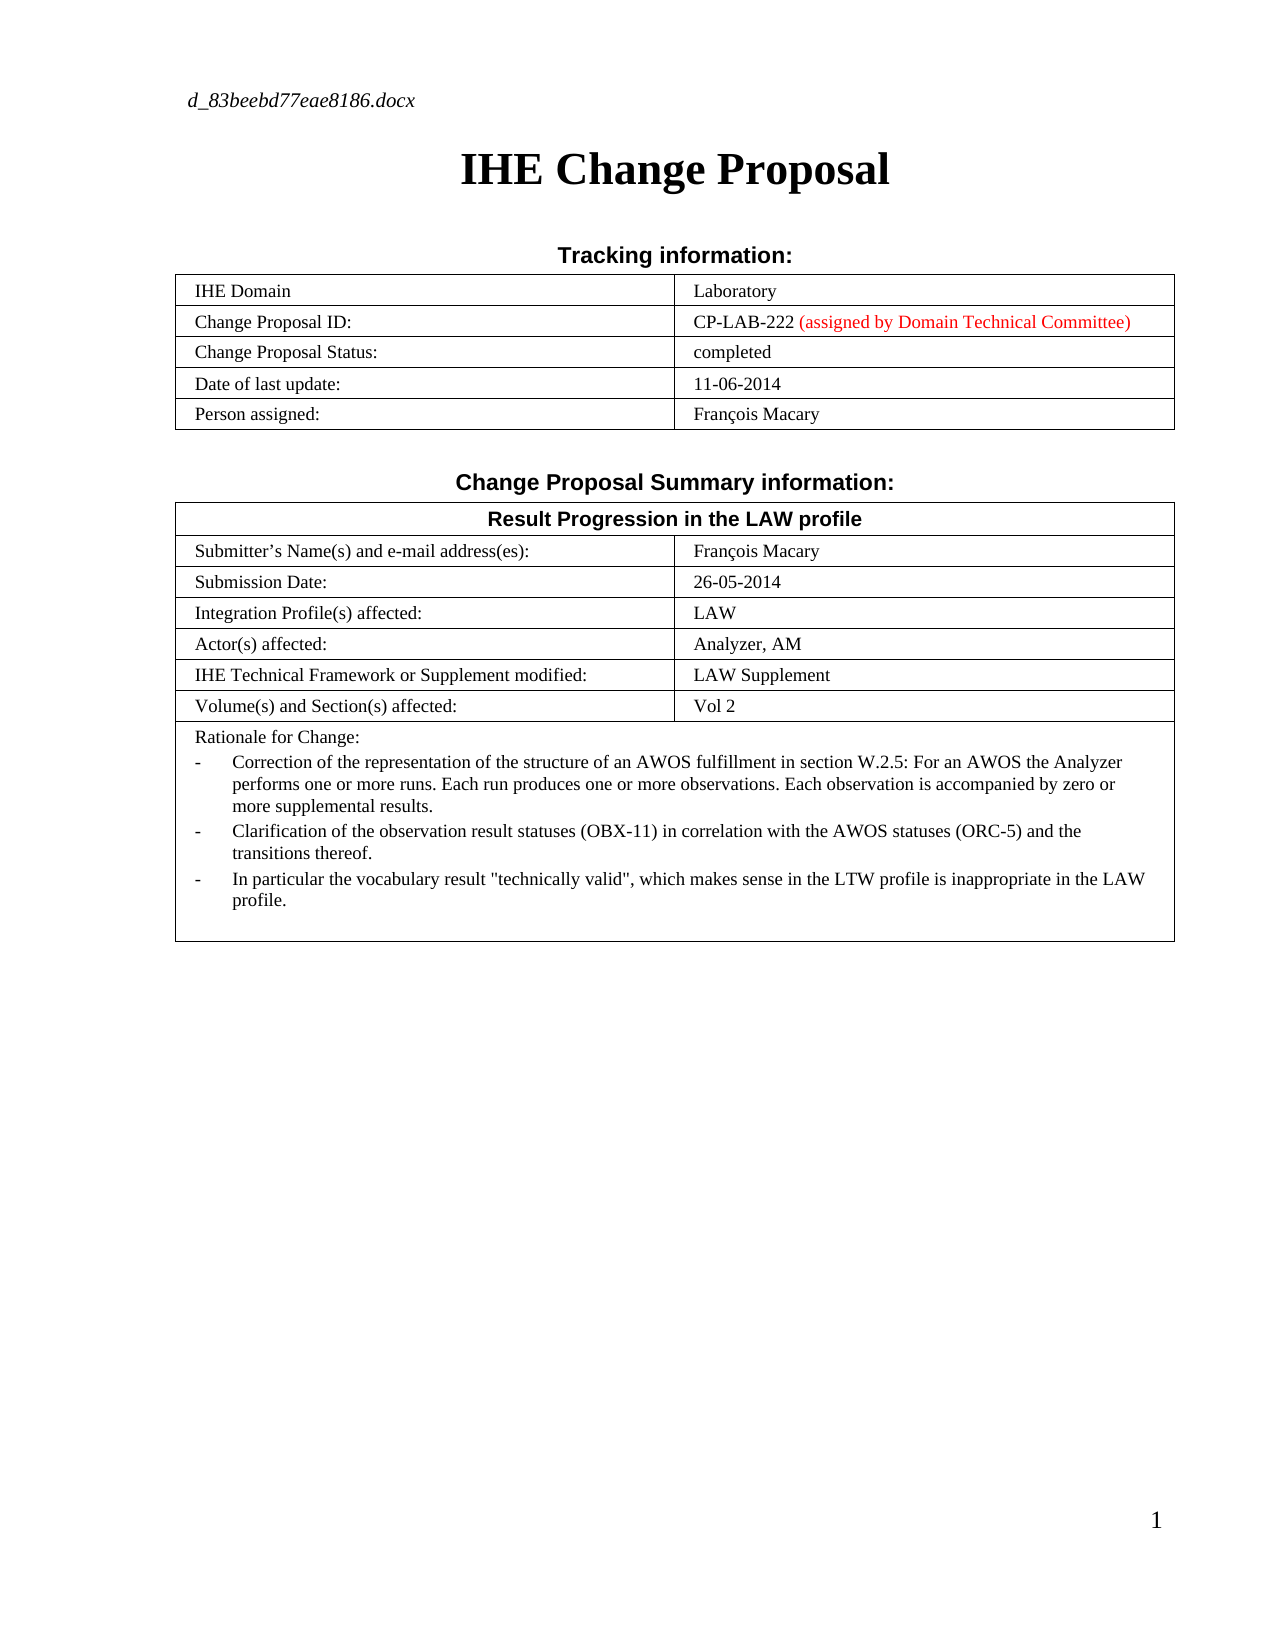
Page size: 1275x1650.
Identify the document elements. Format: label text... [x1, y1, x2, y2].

table_cell Actor(s) affected: [176, 629, 674, 659]
table_cell François Macary [675, 536, 1174, 566]
title Tracking information: [187, 242, 1162, 268]
table_cell Rationale for Change: Correction of the representation of the structure of an AWOS fulfillment in section W.2.5: For an AWOS the Analyzer performs one or more runs. Each run produces one or more observations. Each observation is accompanied by zero or more supplemental results. Clarification of the observation result statuses (OBX-11) in correlation with the AWOS statuses (ORC-5) and the transitions thereof. In particular the vocabulary result "technically valid", which makes sense in the LTW profile is inappropriate in the LAW profile. [176, 722, 1174, 941]
table_cell Submitter’s Name(s) and e-mail address(es): [176, 536, 674, 566]
table_cell Change Proposal Status: [176, 337, 674, 367]
table_cell LAW Supplement [675, 660, 1174, 689]
table_header Laboratory [675, 275, 1174, 305]
table_cell Date of last update: [176, 368, 674, 398]
table_header IHE Domain [176, 275, 674, 305]
table_cell 11-06-2014 [675, 368, 1174, 398]
table_cell 26-05-2014 [675, 567, 1174, 597]
table_cell Integration Profile(s) affected: [176, 598, 674, 628]
table_cell Change Proposal ID: [176, 306, 674, 336]
table_cell Submission Date: [176, 567, 674, 597]
subtitle IHE Change Proposal [187, 142, 1162, 194]
table_header Result Progression in the LAW profile [176, 503, 1174, 535]
table_cell Volume(s) and Section(s) affected: [176, 691, 674, 721]
table_cell François Macary [675, 399, 1174, 429]
table_cell completed [675, 337, 1174, 367]
table_cell Person assigned: [176, 399, 674, 429]
title Change Proposal Summary information: [187, 469, 1162, 495]
table_cell LAW [675, 598, 1174, 628]
table_cell CP-LAB-222 (assigned by Domain Technical Committee) [675, 306, 1174, 336]
table_cell Analyzer, AM [675, 629, 1174, 659]
table_cell Vol 2 [675, 691, 1174, 721]
table_cell IHE Technical Framework or Supplement modified: [176, 660, 674, 689]
